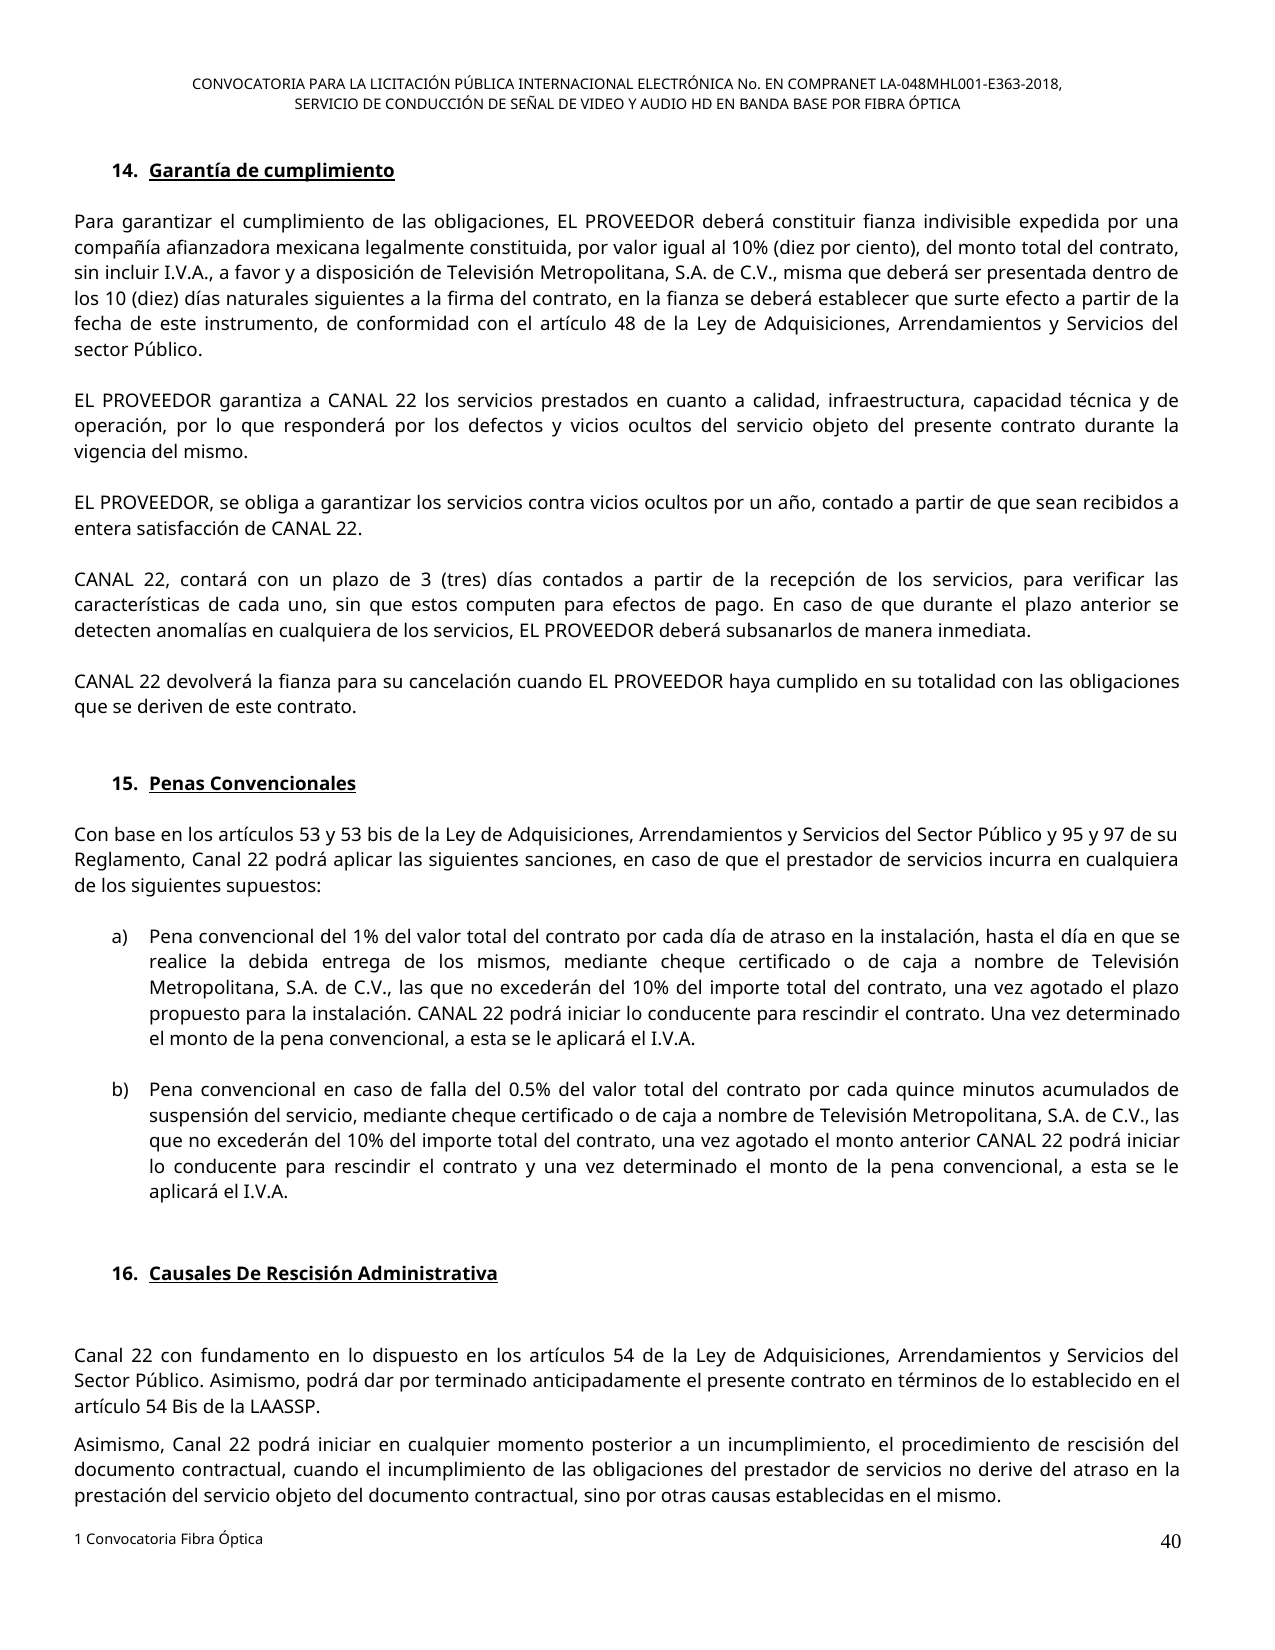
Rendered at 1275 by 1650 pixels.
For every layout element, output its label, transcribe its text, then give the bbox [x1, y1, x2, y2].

text Para garantizar el cumplimiento de las obligaciones, EL PROVEEDOR deberá constituir fianza indivisible expedida por una compañía afianzadora mexicana legalmente constituida, por valor igual al 10% (diez por ciento), del monto total del contrato, sin incluir I.V.A., a favor y a disposición de Televisión Metropolitana, S.A. de C.V., misma que deberá ser presentada dentro de los 10 (diez) días naturales siguientes a la firma del contrato, en la fianza se deberá establecer que surte efecto a partir de la fecha de este instrumento, de conformidad con el artículo 48 de la Ley de Adquisiciones, Arrendamientos y Servicios del sector Público. [74, 209, 1181, 362]
text Con base en los artículos 53 y 53 bis de la Ley de Adquisiciones, Arrendamientos y Servicios del Sector Público y 95 y 97 de su Reglamento, Canal 22 podrá aplicar las siguientes sanciones, en caso de que el prestador de servicios incurra en cualquiera de los siguientes supuestos: [74, 821, 1181, 898]
text Asimismo, Canal 22 podrá iniciar en cualquier momento posterior a un incumplimiento, el procedimiento de rescisión del documento contractual, cuando el incumplimiento de las obligaciones del prestador de servicios no derive del atraso en la prestación del servicio objeto del documento contractual, sino por otras causas establecidas en el mismo. [74, 1431, 1181, 1508]
list Pena convencional en caso de falla del 0.5% del valor total del contrato por cada quince minutos acumulados de suspensión del servicio, mediante cheque certificado o de caja a nombre de Televisión Metropolitana, S.A. de C.V., las que no excederán del 10% del importe total del contrato, una vez agotado el monto anterior CANAL 22 podrá iniciar lo conducente para rescindir el contrato y una vez determinado el monto de la pena convencional, a esta se le aplicará el I.V.A. [111, 1076, 1181, 1204]
list Pena convencional del 1% del valor total del contrato por cada día de atraso en la instalación, hasta el día en que se realice la debida entrega de los mismos, mediante cheque certificado o de caja a nombre de Televisión Metropolitana, S.A. de C.V., las que no excederán del 10% del importe total del contrato, una vez agotado el plazo propuesto para la instalación. CANAL 22 podrá iniciar lo conducente para rescindir el contrato. Una vez determinado el monto de la pena convencional, a esta se le aplicará el I.V.A. [111, 923, 1181, 1051]
text EL PROVEEDOR, se obliga a garantizar los servicios contra vicios ocultos por un año, contado a partir de que sean recibidos a entera satisfacción de CANAL 22. [74, 489, 1181, 540]
text EL PROVEEDOR garantiza a CANAL 22 los servicios prestados en cuanto a calidad, infraestructura, capacidad técnica y de operación, por lo que responderá por los defectos y vicios ocultos del servicio objeto del presente contrato durante la vigencia del mismo. [74, 387, 1181, 464]
text CANAL 22 devolverá la fianza para su cancelación cuando EL PROVEEDOR haya cumplido en su totalidad con las obligaciones que se deriven de este contrato. [74, 668, 1181, 719]
text Canal 22 con fundamento en lo dispuesto en los artículos 54 de la Ley de Adquisiciones, Arrendamientos y Servicios del Sector Público. Asimismo, podrá dar por terminado anticipadamente el presente contrato en términos de lo establecido en el artículo 54 Bis de la LAASSP. [74, 1342, 1181, 1418]
subtitle Causales De Rescisión Administrativa [111, 1260, 1181, 1286]
subtitle Garantía de cumplimiento [111, 158, 1181, 183]
subtitle Penas Convencionales [111, 770, 1181, 796]
text CANAL 22, contará con un plazo de 3 (tres) días contados a partir de la recepción de los servicios, para verificar las características de cada uno, sin que estos computen para efectos de pago. En caso de que durante el plazo anterior se detecten anomalías en cualquiera de los servicios, EL PROVEEDOR deberá subsanarlos de manera inmediata. [74, 566, 1181, 642]
